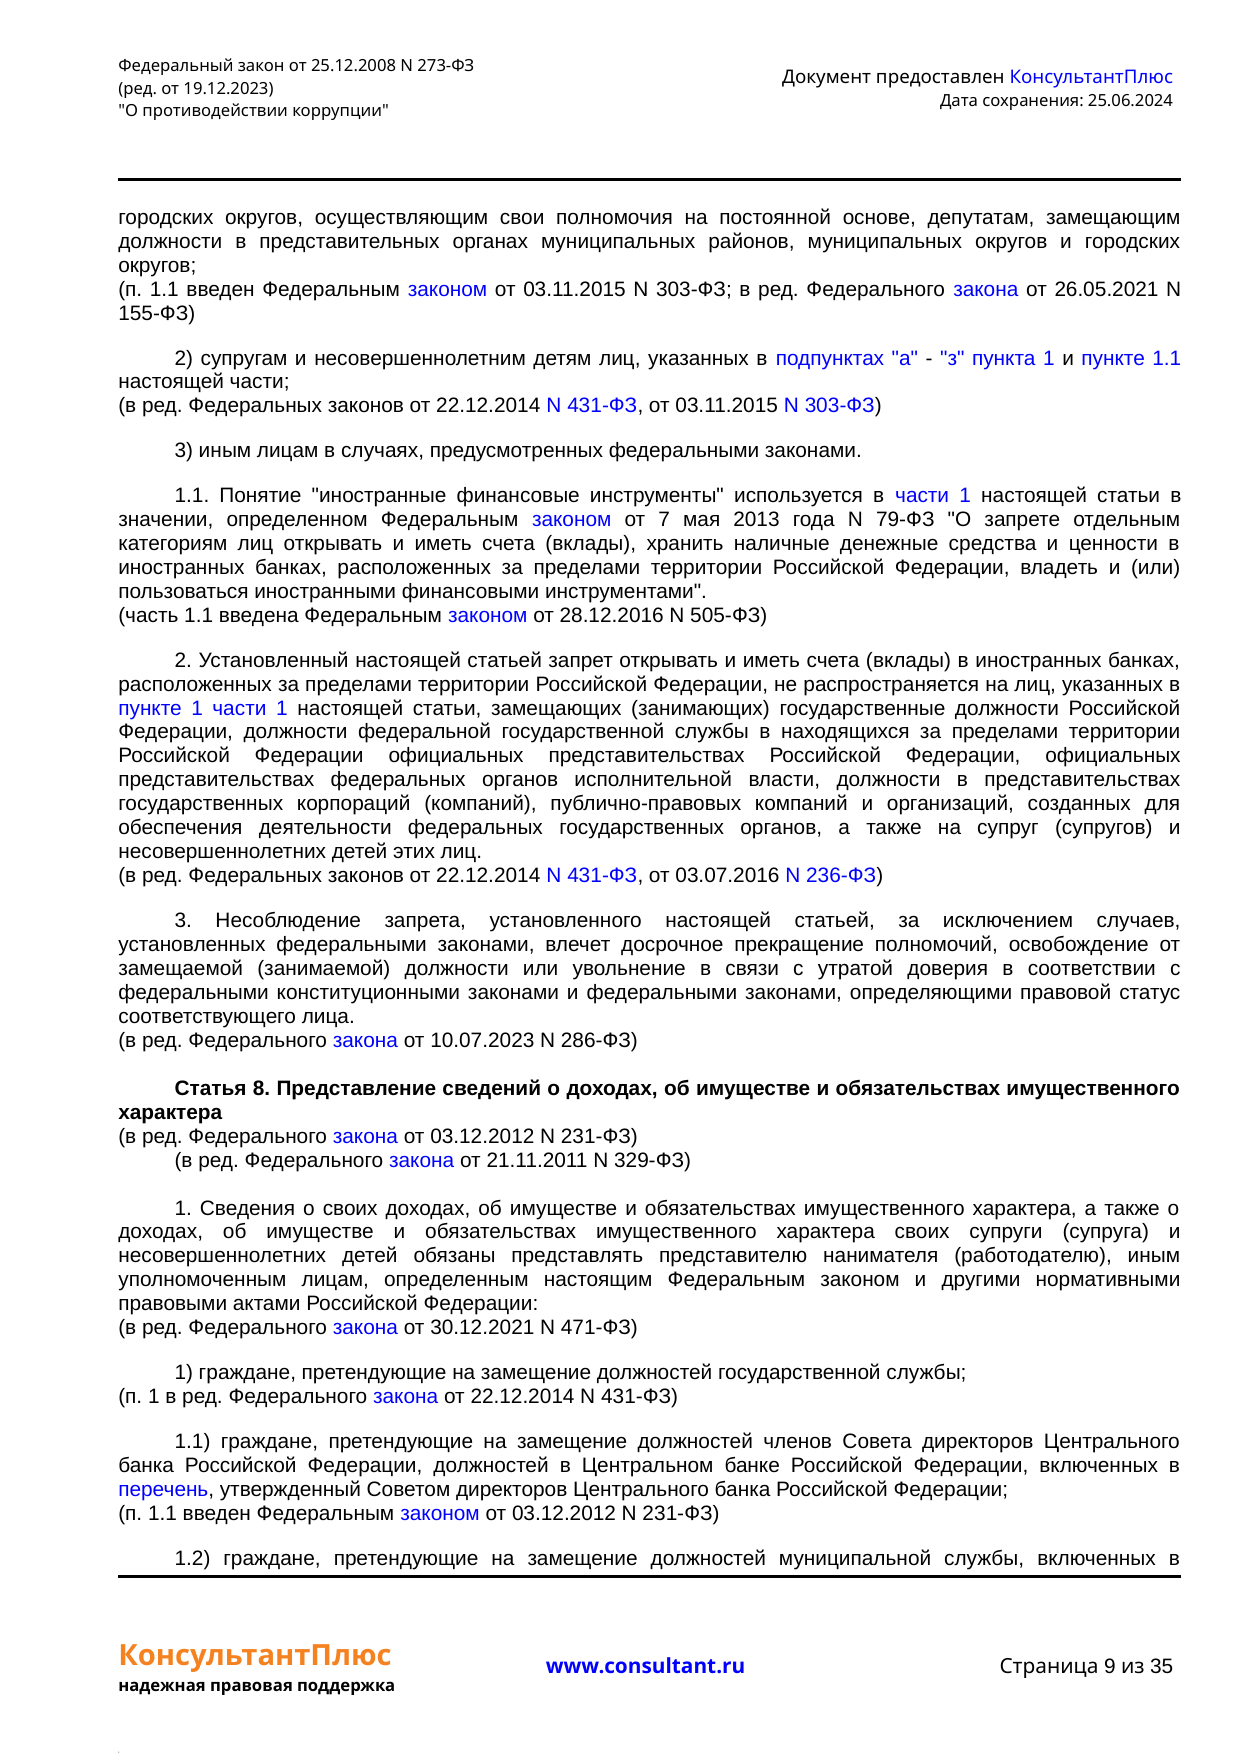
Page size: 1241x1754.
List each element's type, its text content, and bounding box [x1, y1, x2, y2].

text (п. 1 в ред. Федерального закона от 22.12.2014 N 431-ФЗ) [118, 1384, 1181, 1408]
text 1. Сведения о своих доходах, об имуществе и обязательствах имущественного характера, а также о доходах, об имуществе и обязательствах имущественного характера своих супруги (супруга) и несовершеннолетних детей обязаны представлять представителю нанимателя (работодателю), иным уполномоченным лицам, определенным настоящим Федеральным законом и другими нормативными правовыми актами Российской Федерации: [118, 1195, 1181, 1315]
text 1.1. Понятие "иностранные финансовые инструменты" используется в части 1 настоящей статьи в значении, определенном Федеральным законом от 7 мая 2013 года N 79-ФЗ "О запрете отдельным категориям лиц открывать и иметь счета (вклады), хранить наличные денежные средства и ценности в иностранных банках, расположенных за пределами территории Российской Федерации, владеть и (или) пользоваться иностранными финансовыми инструментами". [118, 483, 1181, 603]
text (в ред. Федеральных законов от 22.12.2014 N 431-ФЗ, от 03.07.2016 N 236-ФЗ) [118, 863, 1181, 887]
text 2) супругам и несовершеннолетним детям лиц, указанных в подпунктах "а" - "з" пункта 1 и пункте 1.1 настоящей части; [118, 345, 1181, 393]
text 2. Установленный настоящей статьей запрет открывать и иметь счета (вклады) в иностранных банках, расположенных за пределами территории Российской Федерации, не распространяется на лиц, указанных в пункте 1 части 1 настоящей статьи, замещающих (занимающих) государственные должности Российской Федерации, должности федеральной государственной службы в находящихся за пределами территории Российской Федерации официальных представительствах Российской Федерации, официальных представительствах федеральных органов исполнительной власти, должности в представительствах государственных корпораций (компаний), публично-правовых компаний и организаций, созданных для обеспечения деятельности федеральных государственных органов, а также на супруг (супругов) и несовершеннолетних детей этих лиц. [118, 647, 1181, 863]
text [118, 205, 1181, 277]
text 3) иным лицам в случаях, предусмотренных федеральными законами. [118, 438, 1181, 462]
text 1.1) граждане, претендующие на замещение должностей членов Совета директоров Центрального банка Российской Федерации, должностей в Центральном банке Российской Федерации, включенных в перечень, утвержденный Советом директоров Центрального банка Российской Федерации; [118, 1429, 1181, 1501]
text (в ред. Федеральных законов от 22.12.2014 N 431-ФЗ, от 03.11.2015 N 303-ФЗ) [118, 393, 1181, 417]
text (в ред. Федерального закона от 21.11.2011 N 329-ФЗ) [118, 1147, 1181, 1171]
text (п. 1.1 введен Федеральным законом от 03.11.2015 N 303-ФЗ; в ред. Федерального закона от 26.05.2021 N 155-ФЗ) [118, 277, 1181, 324]
text (в ред. Федерального закона от 10.07.2023 N 286-ФЗ) [118, 1028, 1181, 1052]
text 3. Несоблюдение запрета, установленного настоящей статьей, за исключением случаев, установленных федеральными законами, влечет досрочное прекращение полномочий, освобождение от замещаемой (занимаемой) должности или увольнение в связи с утратой доверия в соответствии с федеральными конституционными законами и федеральными законами, определяющими правовой статус соответствующего лица. [118, 908, 1181, 1028]
text (п. 1.1 введен Федеральным законом от 03.12.2012 N 231-ФЗ) [118, 1501, 1181, 1524]
text (в ред. Федерального закона от 30.12.2021 N 471-ФЗ) [118, 1315, 1181, 1339]
title Статья 8. Представление сведений о доходах, об имуществе и обязательствах имущественного характера [118, 1076, 1181, 1123]
text 1) граждане, претендующие на замещение должностей государственной службы; [118, 1360, 1181, 1384]
text (в ред. Федерального закона от 03.12.2012 N 231-ФЗ) [118, 1123, 1181, 1147]
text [118, 1545, 1181, 1569]
text (часть 1.1 введена Федеральным законом от 28.12.2016 N 505-ФЗ) [118, 603, 1181, 627]
